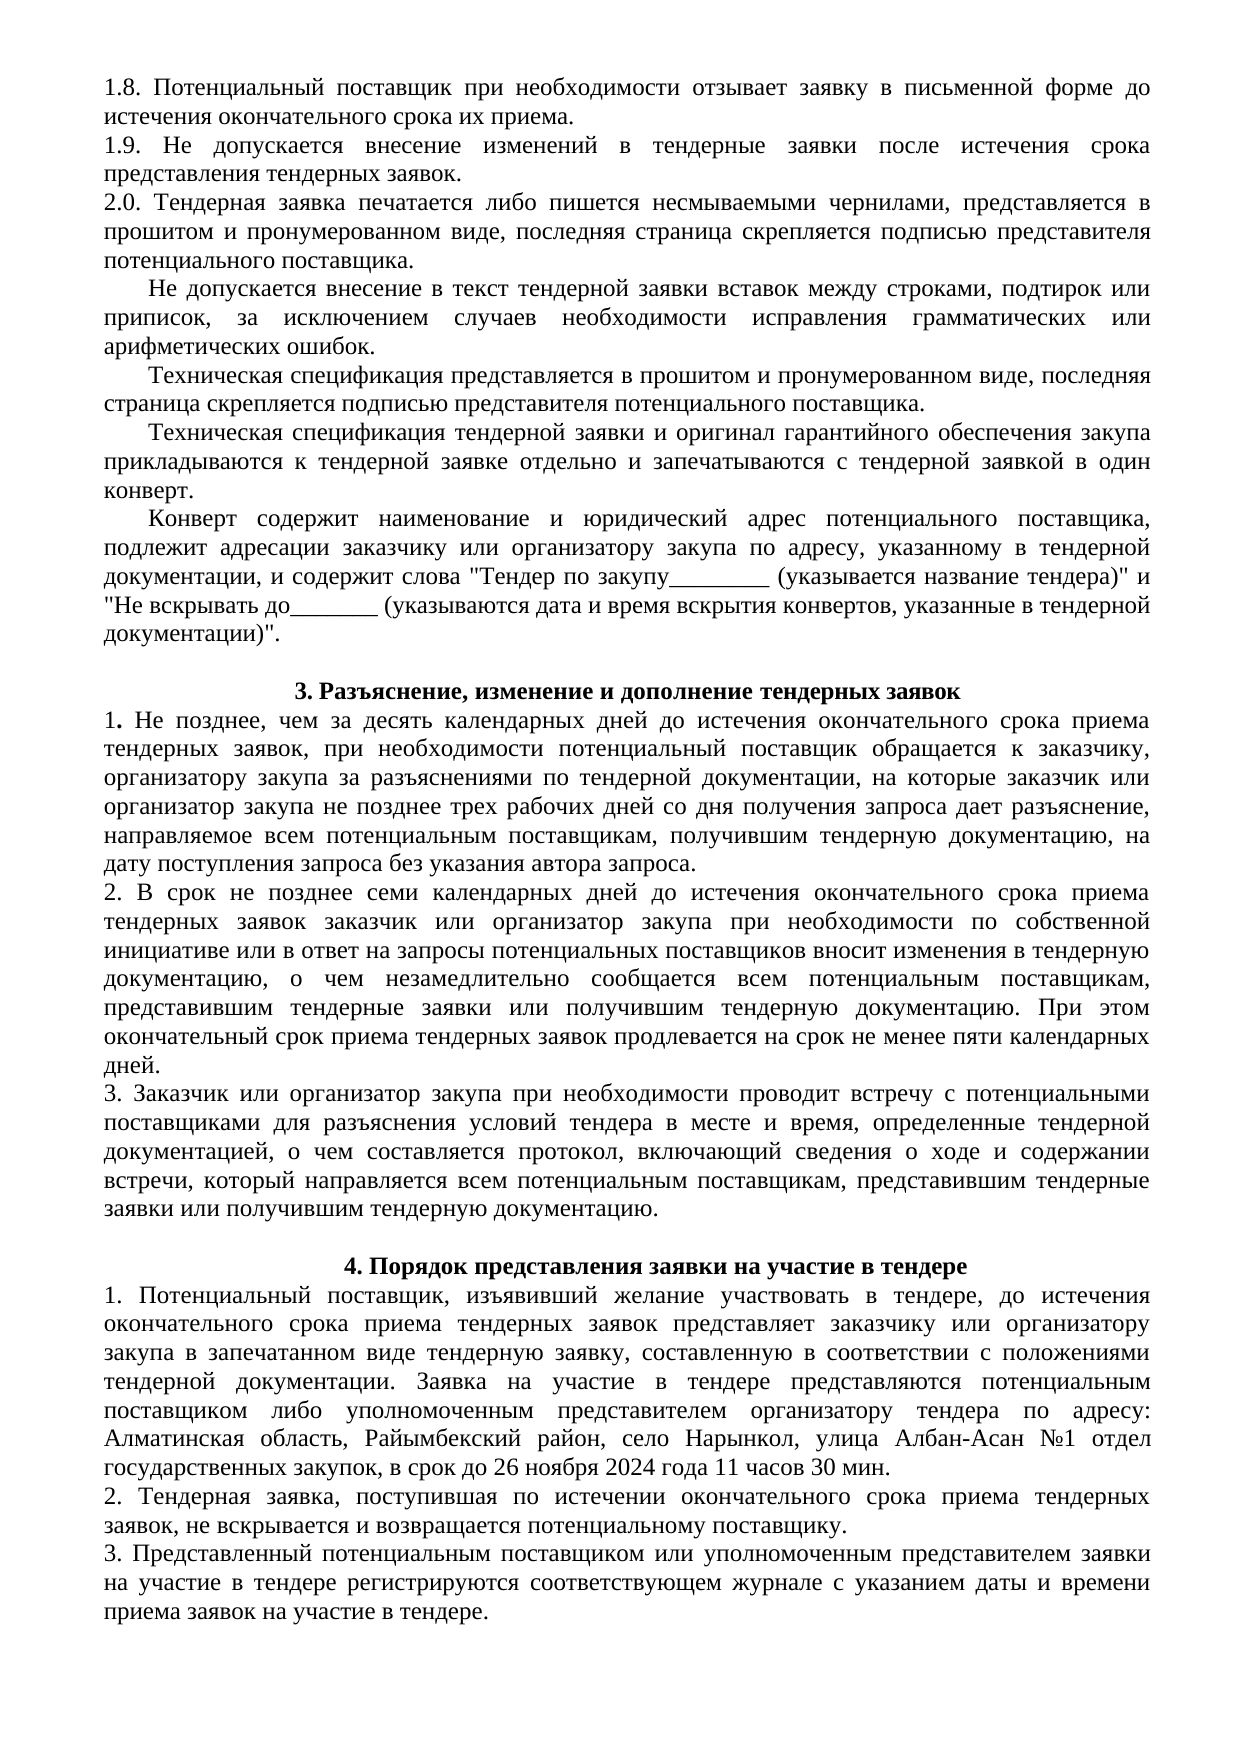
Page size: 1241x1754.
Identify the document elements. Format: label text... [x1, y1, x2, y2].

text 2. Тендерная заявка, поступившая по истечении окончательного срока приема тендерных заявок, не вскрывается и возвращается потенциальному поставщику. [103, 1481, 1152, 1538]
text Техническая спецификация тендерной заявки и оригинал гарантийного обеспечения закупа прикладываются к тендерной заявке отдельно и запечатываются с тендерной заявкой в один конверт. [103, 417, 1152, 503]
text 2. В срок не позднее семи календарных дней до истечения окончательного срока приема тендерных заявок заказчик или организатор закупа при необходимости по собственной инициативе или в ответ на запросы потенциальных поставщиков вносит изменения в тендерную документацию, о чем незамедлительно сообщается всем потенциальным поставщикам, представившим тендерные заявки или получившим тендерную документацию. При этом окончательный срок приема тендерных заявок продлевается на срок не менее пяти календарных дней. [103, 877, 1152, 1078]
text 1. Не позднее, чем за десять календарных дней до истечения окончательного срока приема тендерных заявок, при необходимости потенциальный поставщик обращается к заказчику, организатору закупа за разъяснениями по тендерной документации, на которые заказчик или организатор закупа не позднее трех рабочих дней со дня получения запроса дает разъяснение, направляемое всем потенциальным поставщикам, получившим тендерную документацию, на дату поступления запроса без указания автора запроса. [103, 705, 1152, 877]
text 2.0. Тендерная заявка печатается либо пишется несмываемыми чернилами, представляется в прошитом и пронумерованном виде, последняя страница скрепляется подписью представителя потенциального поставщика. [103, 187, 1152, 273]
text Техническая спецификация представляется в прошитом и пронумерованном виде, последняя страница скрепляется подписью представителя потенциального поставщика. [103, 360, 1152, 417]
text 1.8. Потенциальный поставщик при необходимости отзывает заявку в письменной форме до истечения окончательного срока их приема. [103, 72, 1152, 130]
text Конверт содержит наименование и юридический адрес потенциального поставщика, подлежит адресации заказчику или организатору закупа по адресу, указанному в тендерной документации, и содержит слова "Тендер по закупу________ (указывается название тендера)" и "Не вскрывать до_______ (указываются дата и время вскрытия конвертов, указанные в тендерной документации)". [103, 503, 1152, 647]
text 1. Потенциальный поставщик, изъявивший желание участвовать в тендере, до истечения окончательного срока приема тендерных заявок представляет заказчику или организатору закупа в запечатанном виде тендерную заявку, составленную в соответствии с положениями тендерной документации. Заявка на участие в тендере представляются потенциальным поставщиком либо уполномоченным представителем организатору тендера по адресу: Алматинская область, Райымбекский район, село Нарынкол, улица Албан-Асан №1 отдел государственных закупок, в срок до 26 ноября 2024 года 11 часов 30 мин. [103, 1280, 1152, 1481]
text Не допускается внесение в текст тендерной заявки вставок между строками, подтирок или приписок, за исключением случаев необходимости исправления грамматических или арифметических ошибок. [103, 273, 1152, 360]
text 3. Заказчик или организатор закупа при необходимости проводит встречу с потенциальными поставщиками для разъяснения условий тендера в месте и время, определенные тендерной документацией, о чем составляется протокол, включающий сведения о ходе и содержании встречи, который направляется всем потенциальным поставщикам, представившим тендерные заявки или получившим тендерную документацию. [103, 1078, 1152, 1222]
text 3. Представленный потенциальным поставщиком или уполномоченным представителем заявки на участие в тендере регистрируются соответствующем журнале с указанием даты и времени приема заявок на участие в тендере. [103, 1538, 1152, 1625]
text 4. Порядок представления заявки на участие в тендере [160, 1251, 1152, 1280]
text 3. Разъяснение, изменение и дополнение тендерных заявок [103, 676, 1152, 705]
text 1.9. Не допускается внесение изменений в тендерные заявки после истечения срока представления тендерных заявок. [103, 130, 1152, 187]
